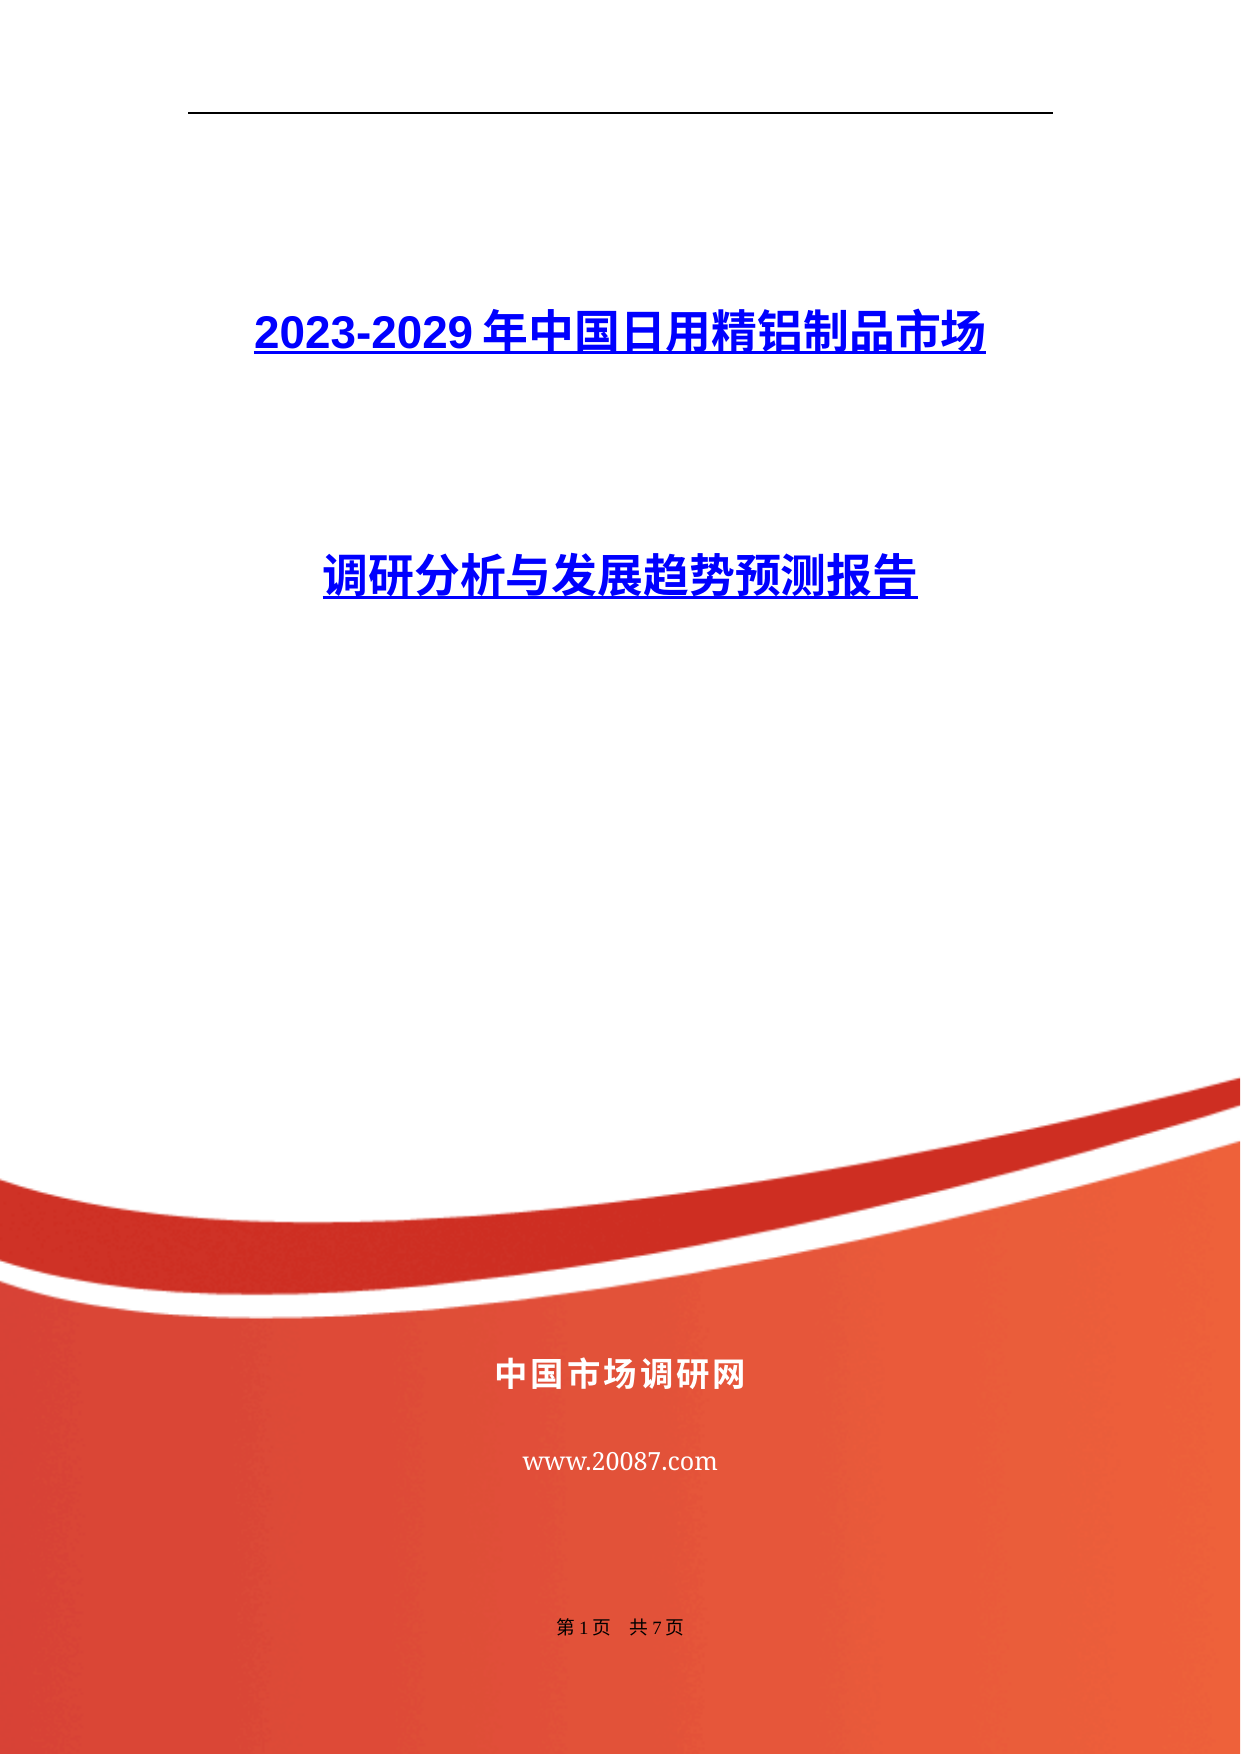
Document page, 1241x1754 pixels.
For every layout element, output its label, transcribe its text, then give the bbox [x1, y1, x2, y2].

picture [0, 1006, 1241, 1754]
table_header 2023-2029年中国日用精铝制品市场调研分析与发展趋势预测报告 [188, 207, 1053, 773]
subtitle 中国市场调研网 [187, 1339, 1053, 1404]
text www.20087.com [187, 1428, 1053, 1493]
